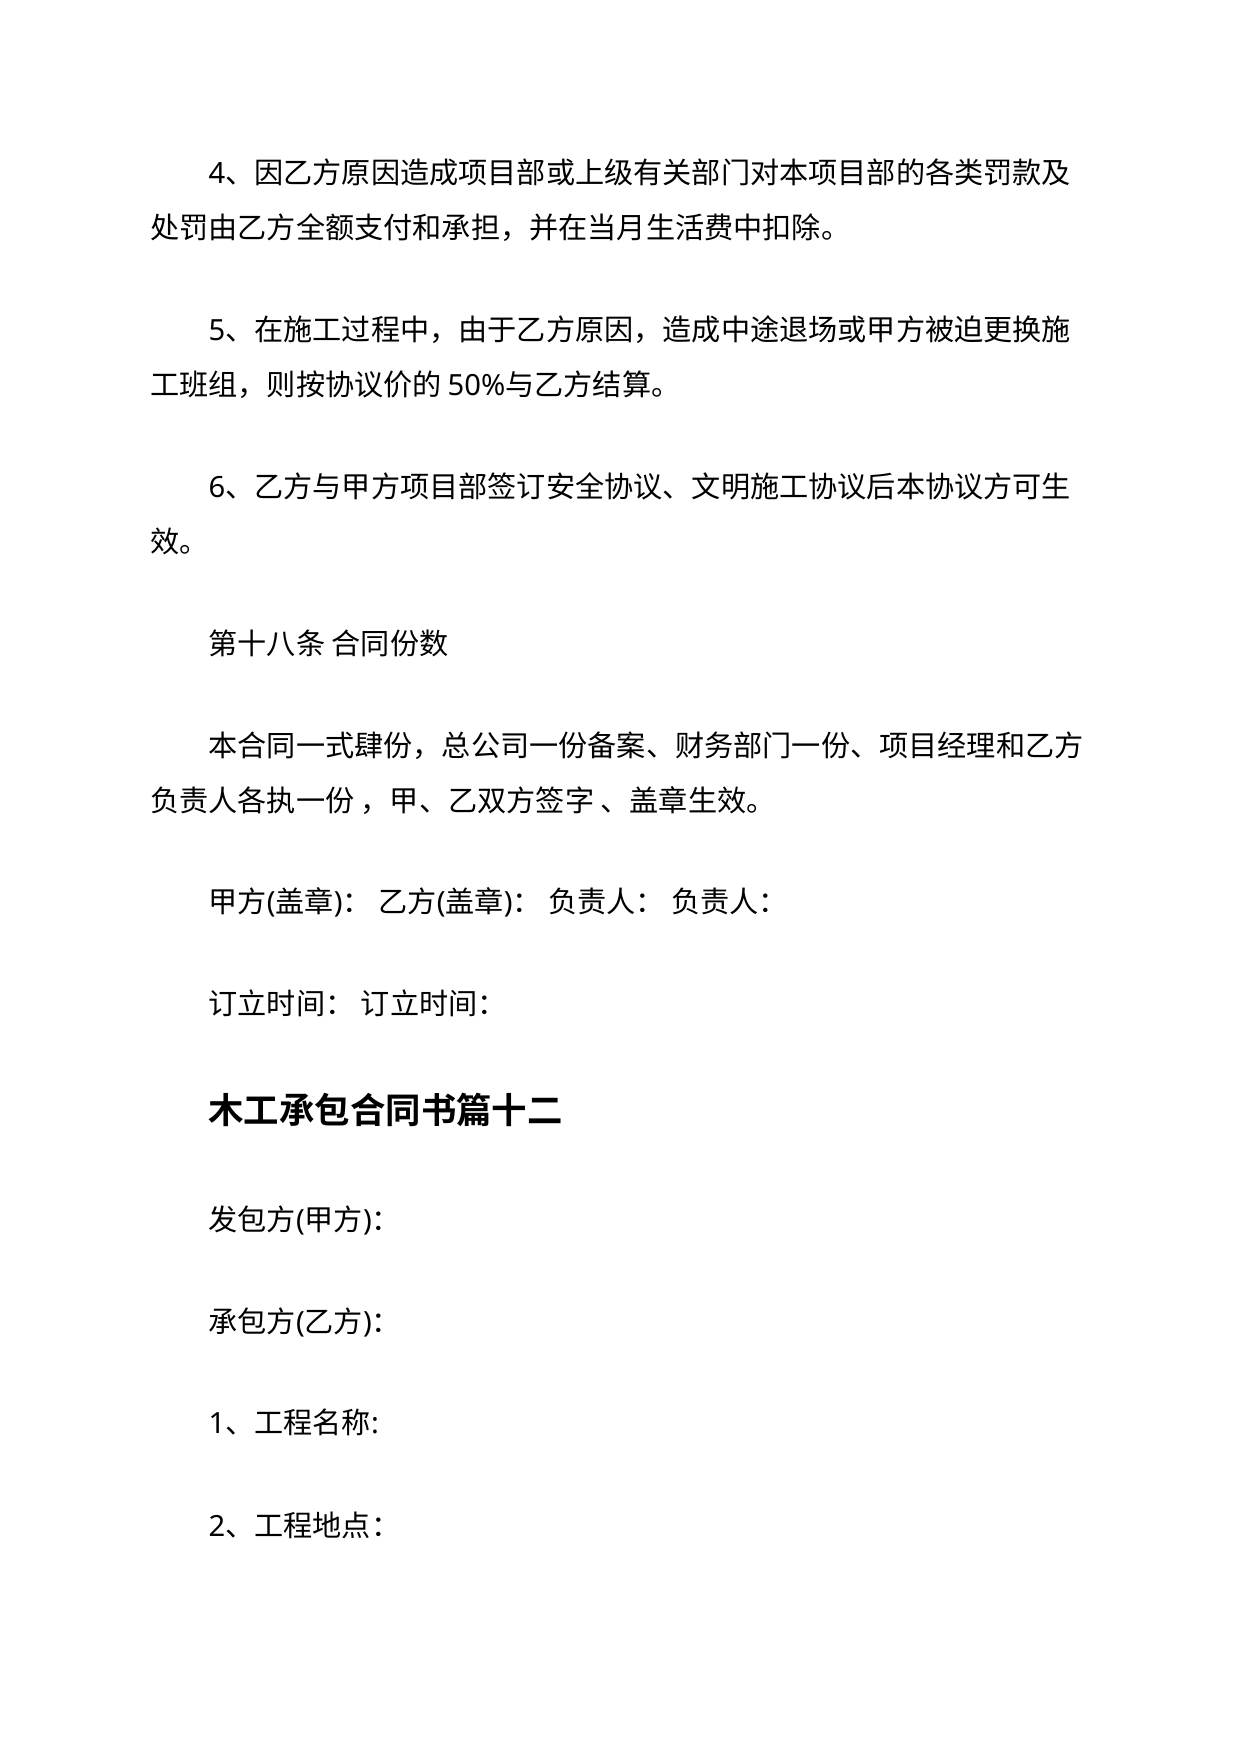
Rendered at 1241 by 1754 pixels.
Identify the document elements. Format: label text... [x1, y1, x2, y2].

text 6、乙方与甲方项目部签订安全协议、文明施工协议后本协议方可生效。 [150, 464, 1090, 561]
text 4、因乙方原因造成项目部或上级有关部门对本项目部的各类罚款及处罚由乙方全额支付和承担，并在当月生活费中扣除。 [150, 150, 1090, 247]
text 发包方(甲方)： [150, 1196, 1090, 1238]
text 第十八条 合同份数 [150, 621, 1090, 663]
text 承包方(乙方)： [150, 1298, 1090, 1341]
text 2、工程地点： [150, 1502, 1090, 1544]
text 甲方(盖章)： 乙方(盖章)： 负责人： 负责人： [150, 879, 1090, 921]
text 订立时间： 订立时间： [150, 981, 1090, 1023]
text 5、在施工过程中，由于乙方原因，造成中途退场或甲方被迫更换施工班组，则按协议价的50%与乙方结算。 [150, 307, 1090, 404]
text 1、工程名称: [150, 1400, 1090, 1442]
text 本合同一式肆份，总公司一份备案、财务部门一份、项目经理和乙方负责人各执一份 ，甲、乙双方签字 、盖章生效。 [150, 722, 1090, 819]
text 木工承包合同书篇十二 [150, 1083, 1090, 1134]
